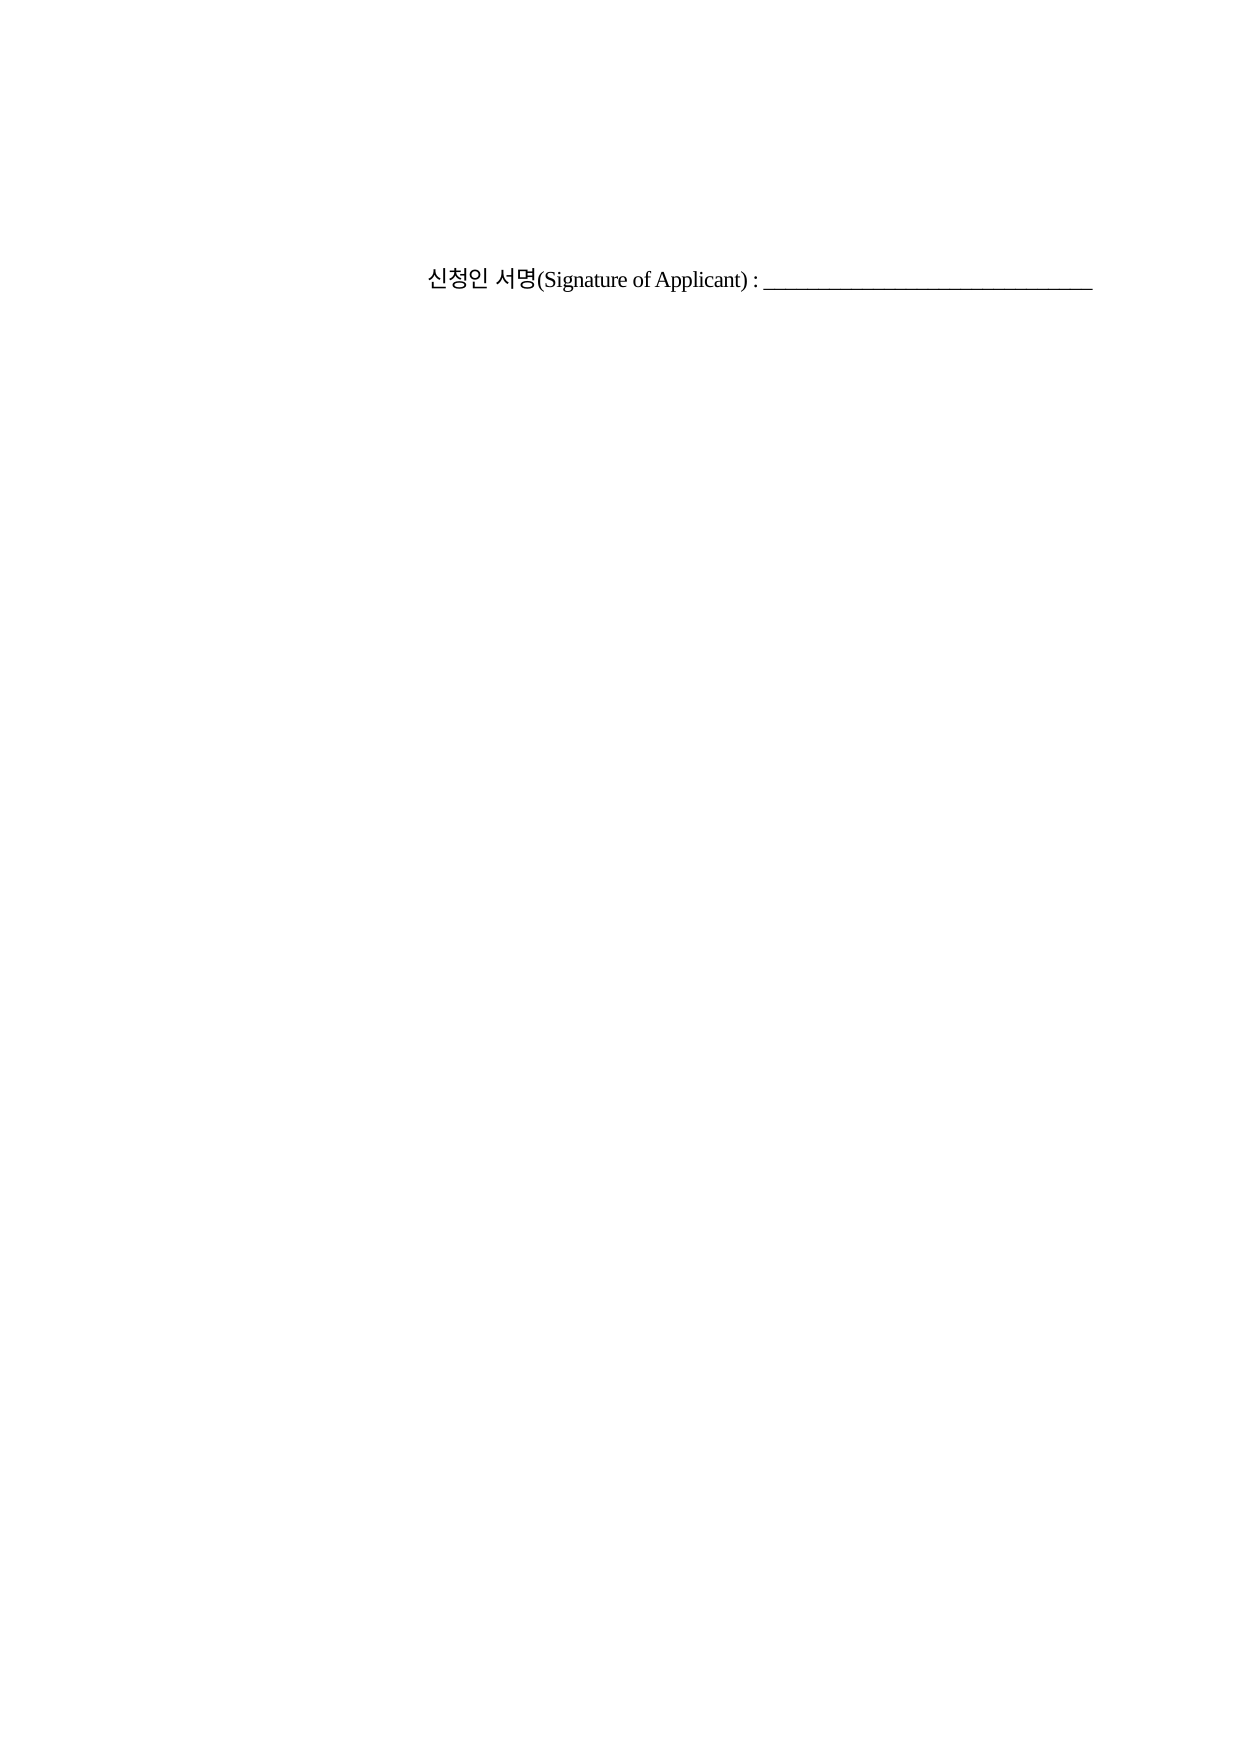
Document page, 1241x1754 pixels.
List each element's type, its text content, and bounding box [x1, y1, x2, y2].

text 신청인 서명(Signature of Applicant) : ______________________________ [148, 261, 1092, 294]
